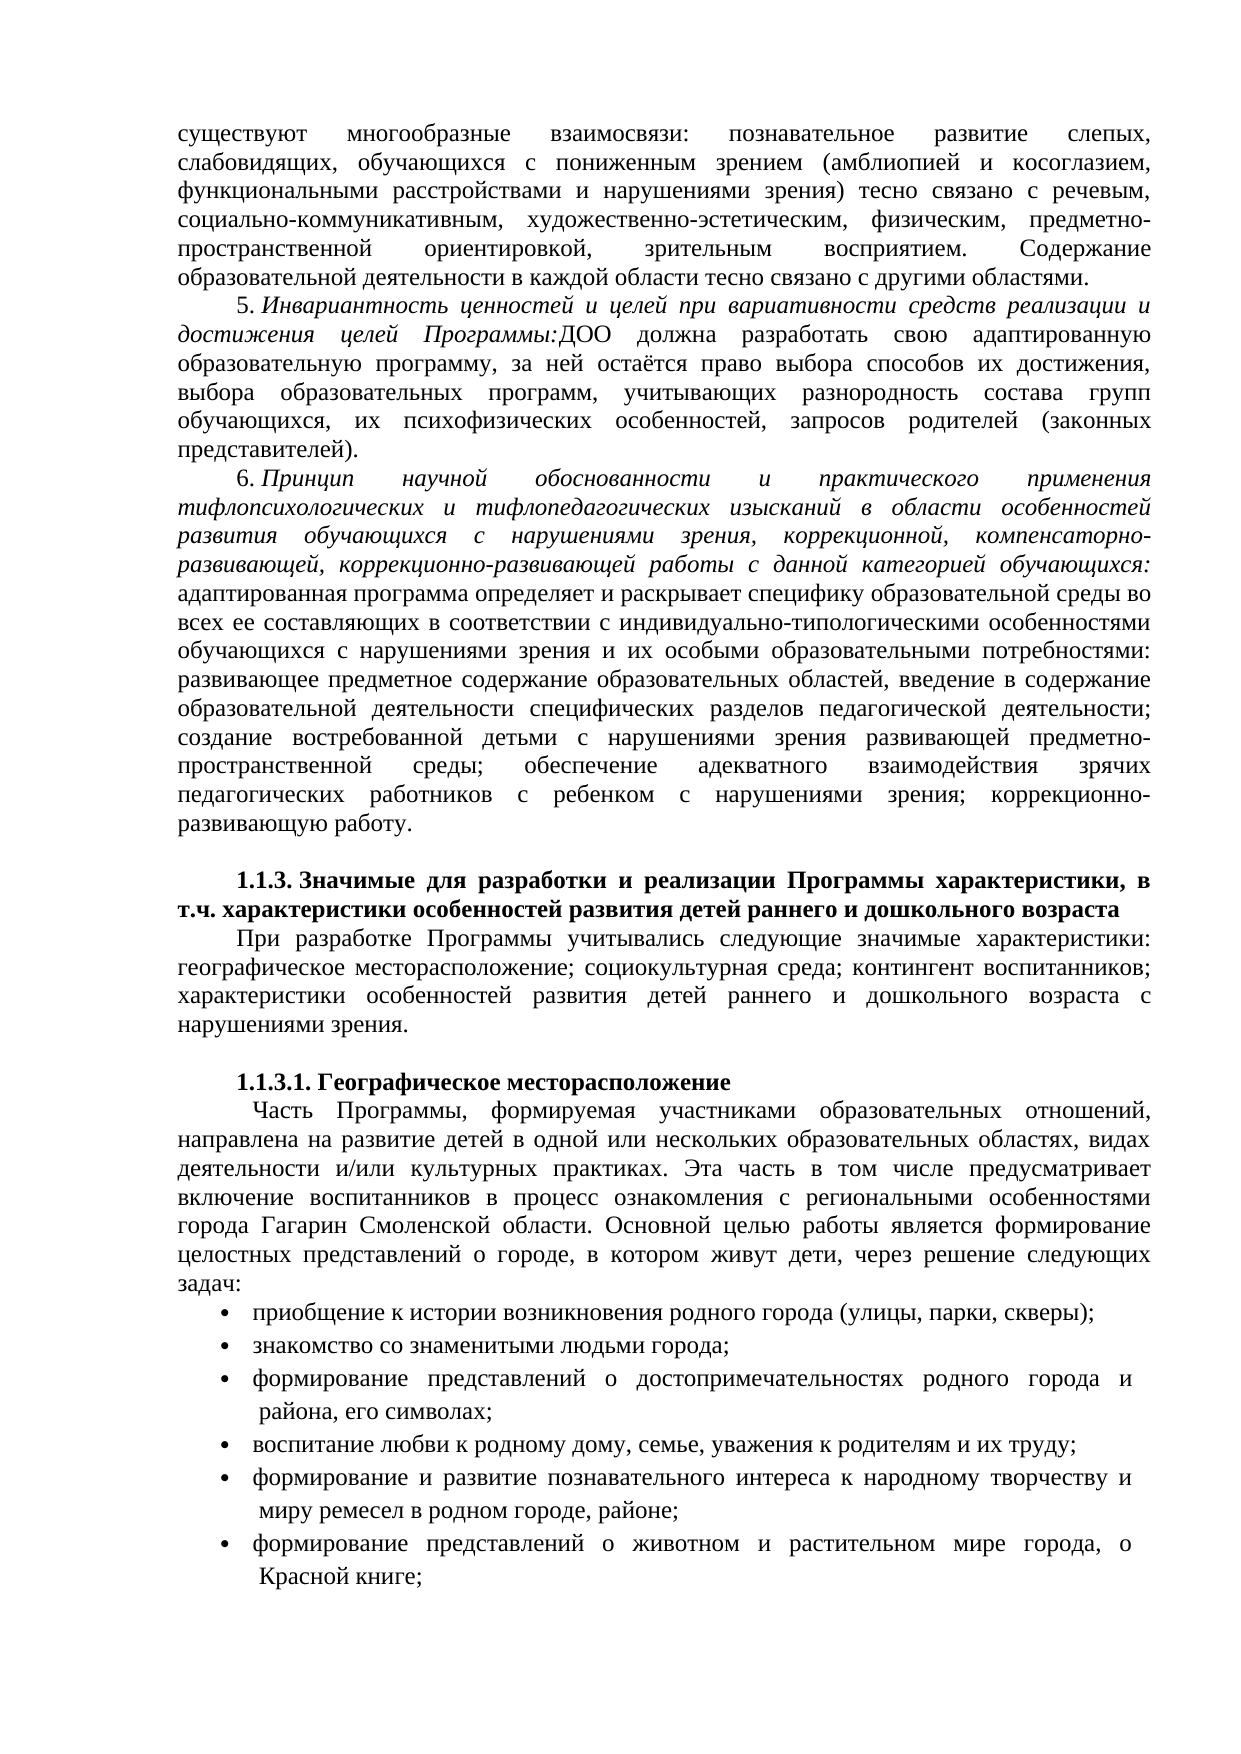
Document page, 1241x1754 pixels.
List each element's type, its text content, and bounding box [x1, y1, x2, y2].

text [177, 118, 1152, 291]
list формирование представлений о достопримечательностях родного города и района, его символах; [221, 1363, 1133, 1425]
text 6. Принцип научной обоснованности и практического применения тифлопсихологических и тифлопедагогических изысканий в области особенностей развития обучающихся с нарушениями зрения, коррекционной, компенсаторно-развивающей, коррекционно-развивающей работы с данной категорией обучающихся: адаптированная программа определяет и раскрывает специфику образовательной среды во всех ее составляющих в соответствии с индивидуально-типологическими особенностями обучающихся с нарушениями зрения и их особыми образовательными потребностями: развивающее предметное содержание образовательных областей, введение в содержание образовательной деятельности специфических разделов педагогической деятельности; создание востребованной детьми с нарушениями зрения развивающей предметно-пространственной среды; обеспечение адекватного взаимодействия зрячих педагогических работников с ребенком с нарушениями зрения; коррекционно-развивающую работу. [177, 463, 1152, 837]
list формирование представлений о животном и растительном мире города, о Красной книге; [221, 1528, 1133, 1590]
text При разработке Программы учитывались следующие значимые характеристики: географическое месторасположение; социокультурная среда; контингент воспитанников; характеристики особенностей развития детей раннего и дошкольного возраста с нарушениями зрения. [177, 923, 1152, 1038]
text 1.1.3. Значимые для разработки и реализации Программы характеристики, в т.ч. характеристики особенностей развития детей раннего и дошкольного возраста [177, 866, 1152, 923]
text 5. Инвариантность ценностей и целей при вариативности средств реализации и достижения целей Программы:ДОО должна разработать свою адаптированную образовательную программу, за ней остаётся право выбора способов их достижения, выбора образовательных программ, учитывающих разнородность состава групп обучающихся, их психофизических особенностей, запросов родителей (законных представителей). [177, 291, 1152, 463]
list приобщение к истории возникновения родного города (улицы, парки, скверы); [221, 1297, 1133, 1326]
list воспитание любви к родному дому, семье, уважения к родителям и их труду; [221, 1429, 1133, 1458]
text Часть Программы, формируемая участниками образовательных отношений, направлена на развитие детей в одной или нескольких образовательных областях, видах деятельности и/или культурных практиках. Эта часть в том числе предусматривает включение воспитанников в процесс ознакомления с региональными особенностями города Гагарин Смоленской области. Основной целью работы является формирование целостных представлений о городе, в котором живут дети, через решение следующих задач: [177, 1096, 1152, 1297]
list знакомство со знаменитыми людьми города; [221, 1330, 1133, 1359]
text 1.1.3.1. Географическое месторасположение [177, 1067, 1152, 1096]
list формирование и развитие познавательного интереса к народному творчеству и миру ремесел в родном городе, районе; [221, 1462, 1133, 1524]
